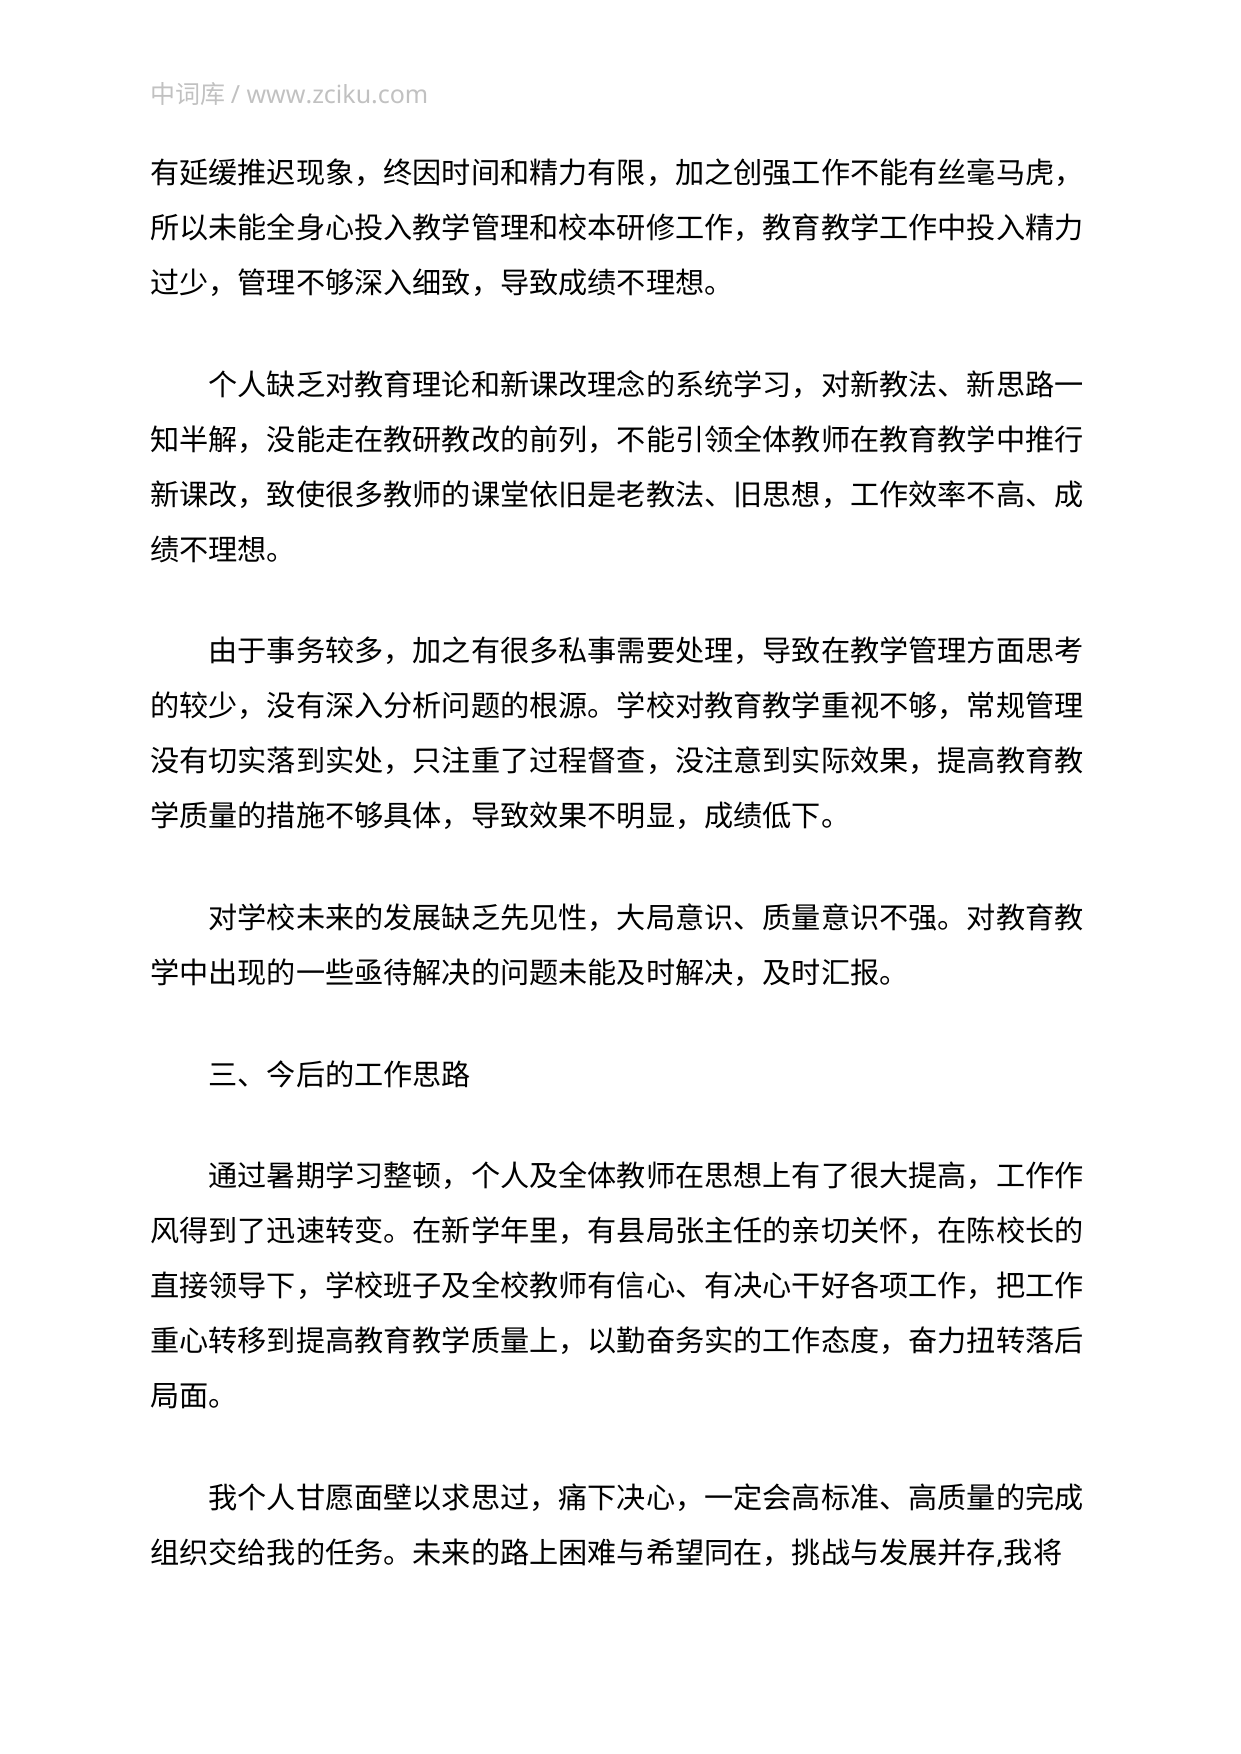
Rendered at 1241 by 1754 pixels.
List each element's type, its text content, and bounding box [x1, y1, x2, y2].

text 个人缺乏对教育理论和新课改理念的系统学习，对新教法、新思路一知半解，没能走在教研教改的前列，不能引领全体教师在教育教学中推行新课改，致使很多教师的课堂依旧是老教法、旧思想，工作效率不高、成绩不理想。 [150, 362, 1090, 568]
text 由于事务较多，加之有很多私事需要处理，导致在教学管理方面思考的较少，没有深入分析问题的根源。学校对教育教学重视不够，常规管理没有切实落到实处，只注重了过程督查，没注意到实际效果，提高教育教学质量的措施不够具体，导致效果不明显，成绩低下。 [150, 628, 1090, 835]
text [150, 1474, 1090, 1572]
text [150, 150, 1090, 302]
text 三、今后的工作思路 [150, 1051, 1090, 1093]
text 通过暑期学习整顿，个人及全体教师在思想上有了很大提高，工作作风得到了迅速转变。在新学年里，有县局张主任的亲切关怀，在陈校长的直接领导下，学校班子及全校教师有信心、有决心干好各项工作，把工作重心转移到提高教育教学质量上，以勤奋务实的工作态度，奋力扭转落后局面。 [150, 1153, 1090, 1415]
text 对学校未来的发展缺乏先见性，大局意识、质量意识不强。对教育教学中出现的一些亟待解决的问题未能及时解决，及时汇报。 [150, 894, 1090, 992]
